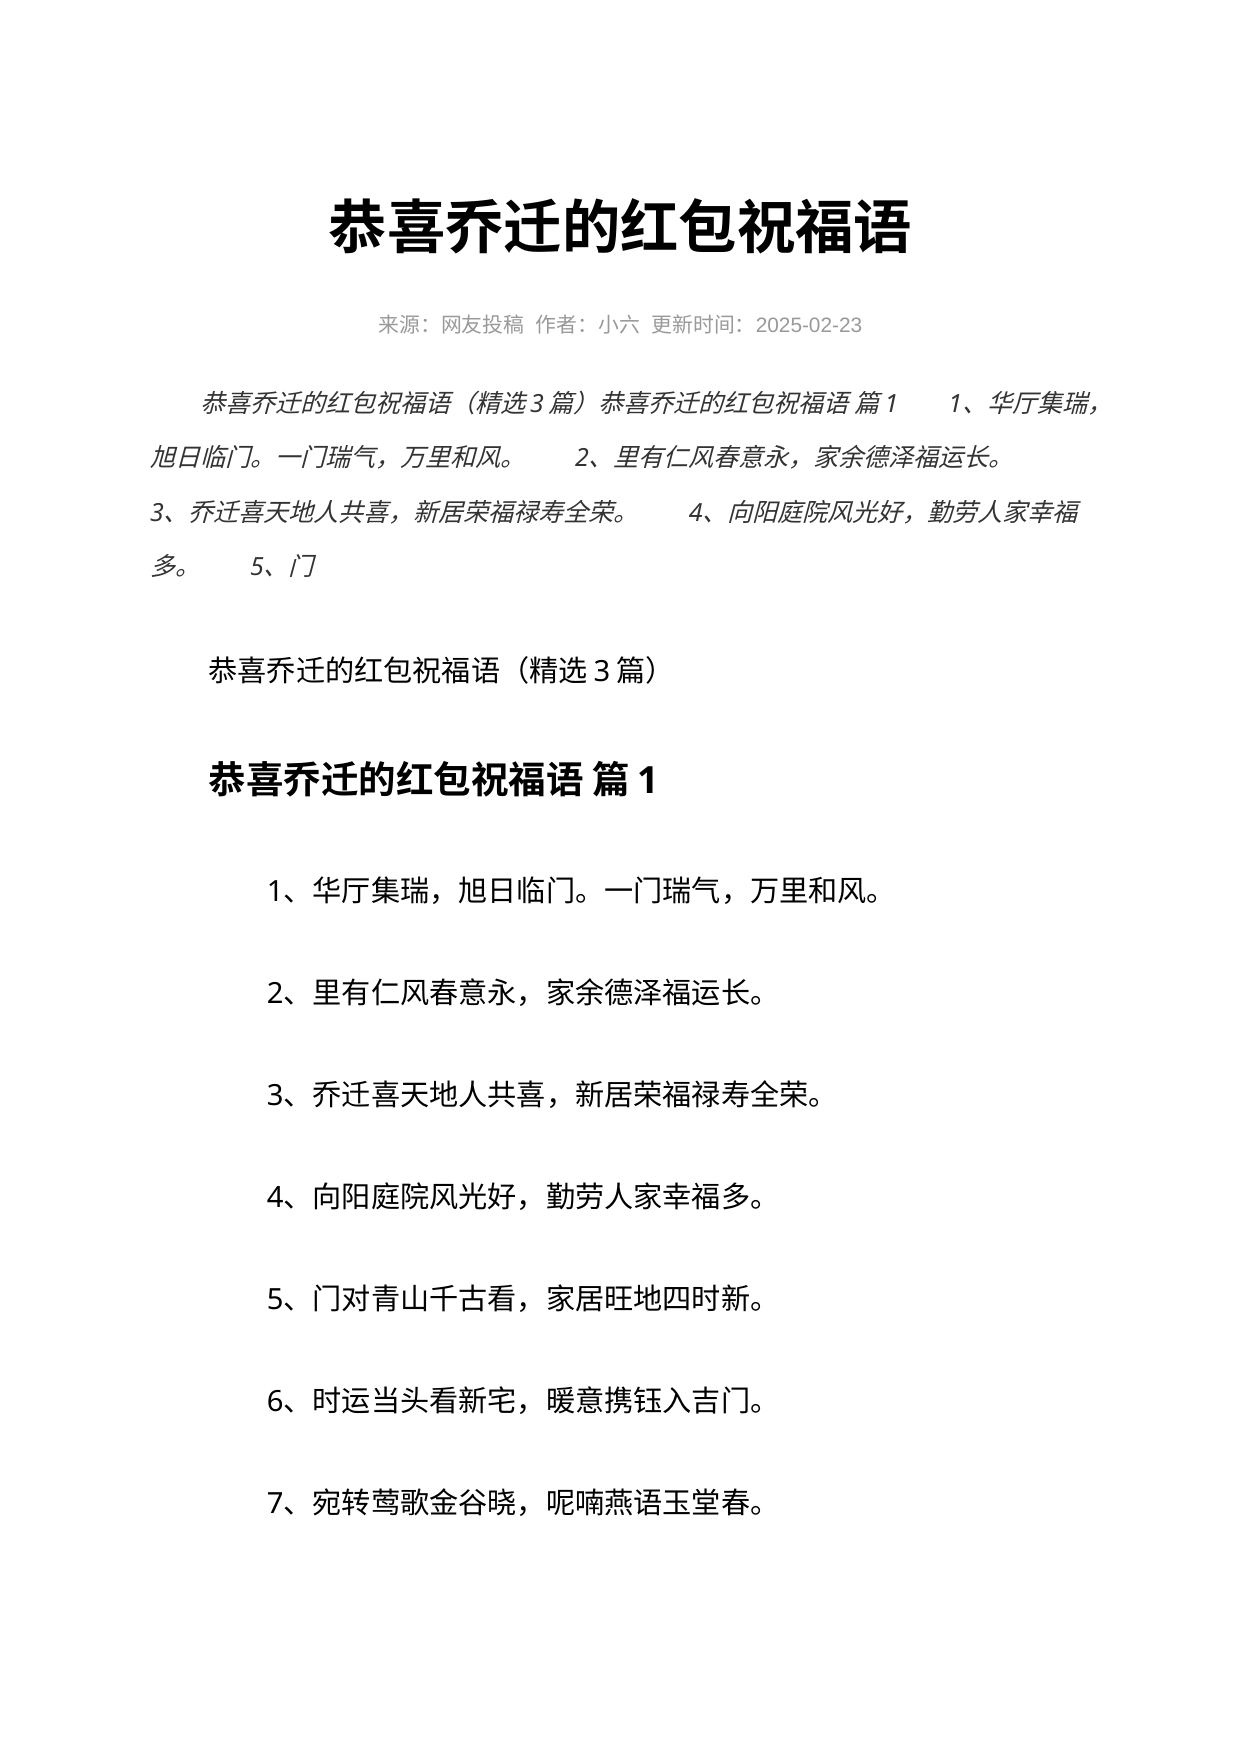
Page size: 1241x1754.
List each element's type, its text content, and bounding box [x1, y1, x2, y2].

text 来源：网友投稿 作者：小六 更新时间：2025-02-23 [150, 313, 1090, 337]
text 1、华厅集瑞，旭日临门。一门瑞气，万里和风。 [150, 867, 1090, 910]
text 5、门对青山千古看，家居旺地四时新。 [150, 1275, 1090, 1318]
text 7、宛转莺歌金谷晓，呢喃燕语玉堂春。 [150, 1479, 1090, 1522]
text 恭喜乔迁的红包祝福语（精选3篇） [150, 648, 1090, 690]
text 恭喜乔迁的红包祝福语 篇1 [150, 750, 1090, 804]
text 恭喜乔迁的红包祝福语（精选3篇）恭喜乔迁的红包祝福语 篇1 1、华厅集瑞，旭日临门。一门瑞气，万里和风。 2、里有仁风春意永，家余德泽福运长。 3、乔迁喜天地人共喜，新居荣福禄寿全荣。 4、向阳庭院风光好，勤劳人家幸福多。 5、门 [150, 383, 1090, 583]
text 2、里有仁风春意永，家余德泽福运长。 [150, 969, 1090, 1012]
text 4、向阳庭院风光好，勤劳人家幸福多。 [150, 1173, 1090, 1216]
subtitle 恭喜乔迁的红包祝福语 [150, 181, 1090, 266]
text 6、时运当头看新宅，暖意携钰入吉门。 [150, 1377, 1090, 1420]
text 3、乔迁喜天地人共喜，新居荣福禄寿全荣。 [150, 1071, 1090, 1114]
